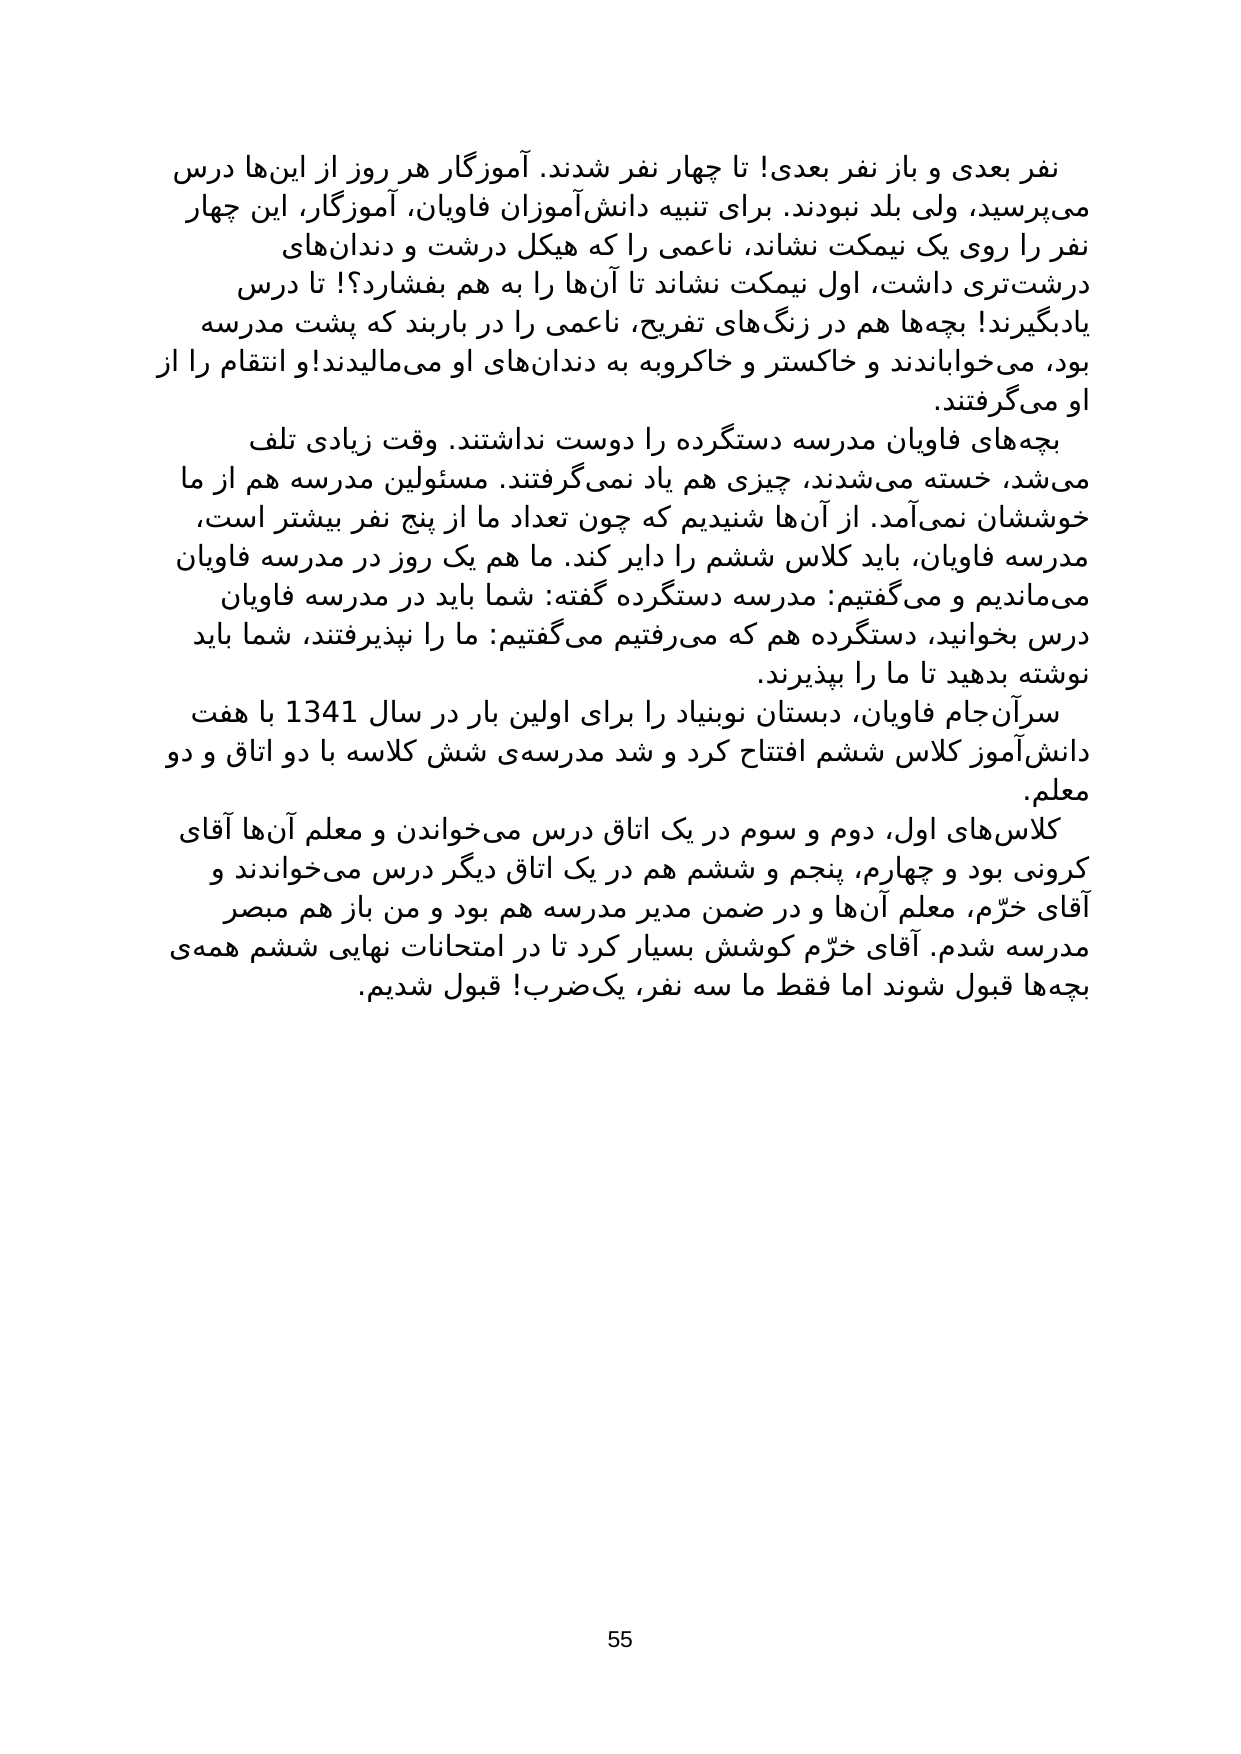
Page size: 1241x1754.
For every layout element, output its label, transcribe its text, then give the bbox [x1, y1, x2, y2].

text کلاس‌های اول، دوم و سوم در یک اتاق درس می‌خواندن و معلم آن‌ها آقای کرونی بود و چهارم، پنجم و ششم هم در یک اتاق دیگر درس می‌خواندند و آقای خرّم، معلم آن‌ها و در ضمن مدیر مدرسه هم بود و من باز هم مبصر مدرسه شدم. آقای خرّم کوشش بسیار کرد تا در امتحانات نهایی ششم همه‌ی بچه‌ها قبول شوند اما فقط ما سه نفر، یک‌ضرب! قبول شدیم. [150, 812, 1090, 1002]
text نفر بعدی و باز نفر بعدی! تا چهار نفر شدند. آموزگار هر روز از این‌ها درس می‌پرسید، ولی بلد نبودند. برای تنبیه دانش‌آموزان فاویان، آموزگار، این چهار نفر را روی یک نیمکت نشاند، ناعمی را که هیکل درشت و دندان‌های درشت‌تری داشت، اول نیمکت نشاند تا آن‌ها را به هم بفشارد؟! تا درس یادبگیرند! بچه‌ها هم در زنگ‌های تفریح، ناعمی را در باربند که پشت مدرسه بود، می‌خواباندند و خاکستر و خاکروبه به دندان‌های او می‌مالیدند!‌و انتقام را از او می‌گرفتند. [150, 150, 1090, 418]
text بچه‌های فاویان مدرسه دستگرده را دوست نداشتند. وقت زیادی تلف می‌شد، خسته می‌شدند، چیزی هم یاد نمی‌گرفتند. مسئولین مدرسه هم از ما خوششان نمی‌آمد. از آن‌ها شنیدیم که چون تعداد ما از پنج نفر بیشتر است، مدرسه فاویان، باید کلاس ششم را دایر کند. ما هم یک روز در مدرسه فاویان می‌ماندیم و می‌گفتیم: مدرسه دستگرده گفته: شما باید در مدرسه فاویان درس بخوانید، دستگرده هم که می‌رفتیم می‌گفتیم: ما را نپذیرفتند، شما باید نوشته بدهید تا ما را بپذیرند. [150, 423, 1090, 690]
text سرآن‌جام فاویان، دبستان نوبنیاد را برای اولین بار در سال 1341 با هفت دانش‌آموز کلاس ششم افتتاح کرد و شد مدرسه‌ی شش کلاسه با دو اتاق و دو معلم. [150, 695, 1090, 807]
